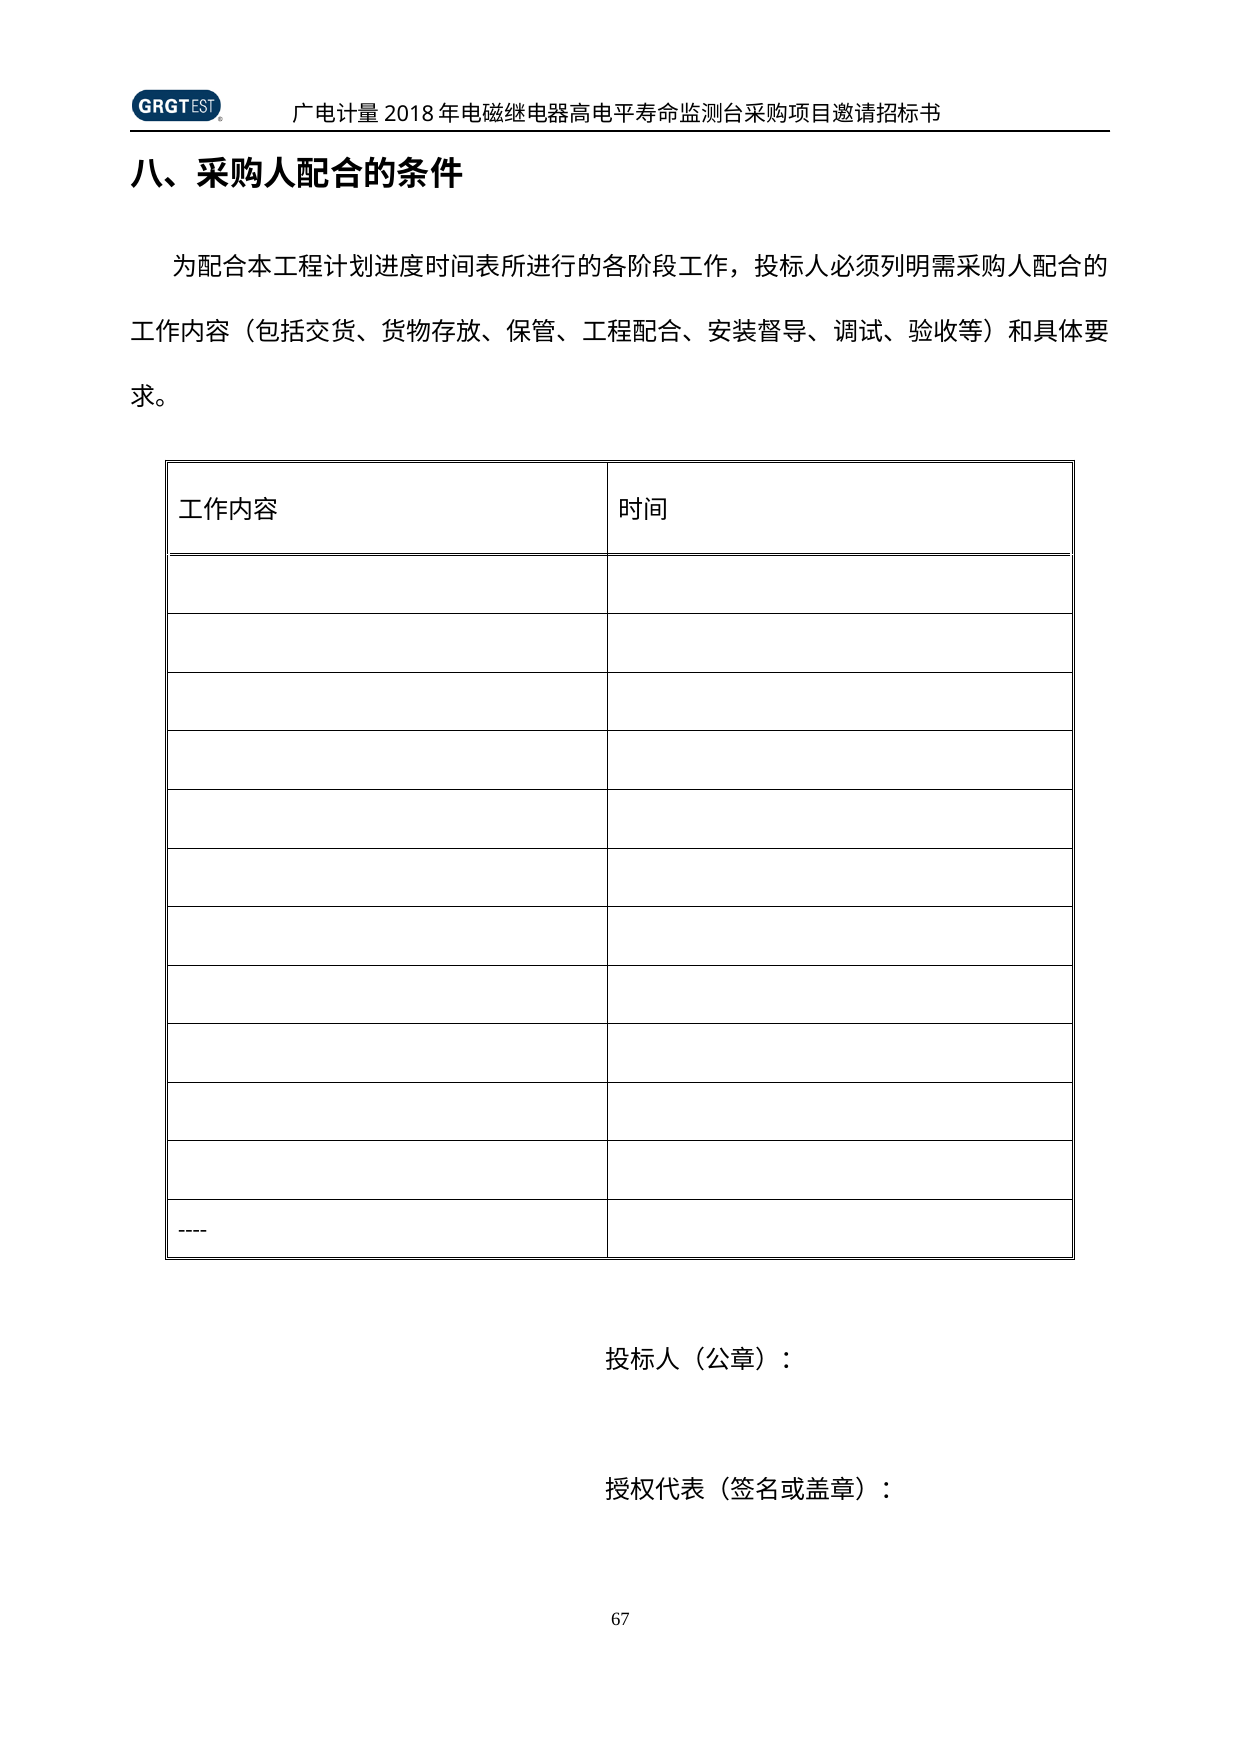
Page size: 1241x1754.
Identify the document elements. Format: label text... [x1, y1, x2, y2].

text 授权代表（签名或盖章）： [130, 1455, 1110, 1520]
table_cell [168, 790, 607, 847]
table_cell [168, 731, 607, 789]
table_cell [168, 1024, 607, 1082]
table_header 时间 [608, 463, 1072, 553]
text 为配合本工程计划进度时间表所进行的各阶段工作，投标人必须列明需采购人配合的工作内容（包括交货、货物存放、保管、工程配合、安装督导、调试、验收等）和具体要求。 [130, 232, 1110, 427]
table_cell [608, 790, 1072, 847]
table_cell [168, 553, 607, 613]
table_cell [608, 849, 1072, 906]
table_cell [608, 1024, 1072, 1082]
table_cell [608, 907, 1072, 964]
table_cell [608, 731, 1072, 789]
table_cell [168, 849, 607, 906]
table_cell [168, 614, 607, 672]
table_cell [168, 907, 607, 964]
table_cell [608, 1083, 1072, 1140]
table_cell [608, 966, 1072, 1023]
table_cell [608, 553, 1072, 613]
table_cell [168, 1083, 607, 1140]
text 投标人（公章）： [130, 1325, 1110, 1390]
table_cell [608, 1200, 1072, 1257]
table_cell [608, 1141, 1072, 1199]
table_cell [168, 1141, 607, 1199]
subtitle 八、采购人配合的条件 [130, 138, 1110, 203]
table_cell ---- [168, 1200, 607, 1257]
table_cell [608, 673, 1072, 730]
table_header 工作内容 [168, 463, 607, 553]
picture [129, 88, 224, 122]
table_cell [608, 614, 1072, 672]
table_cell [168, 966, 607, 1023]
table_cell [168, 673, 607, 730]
